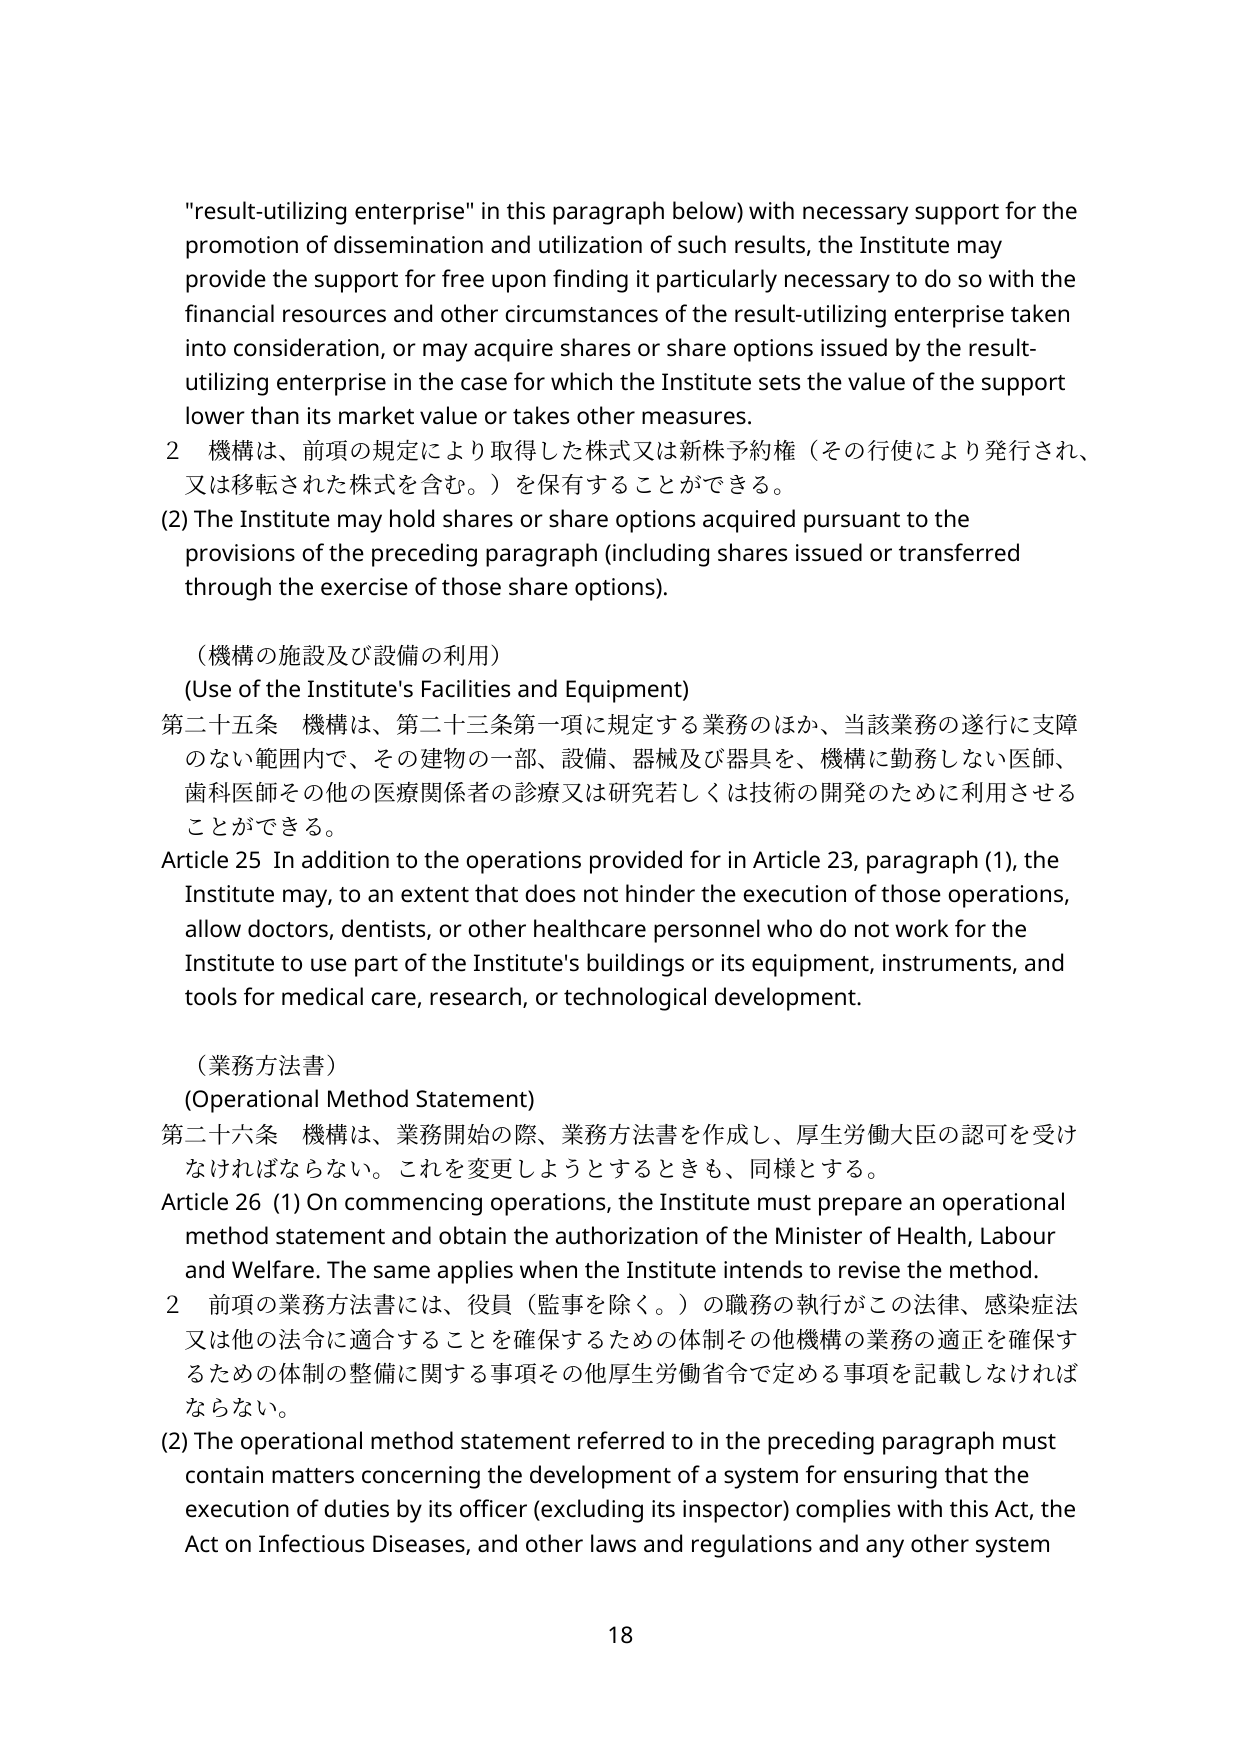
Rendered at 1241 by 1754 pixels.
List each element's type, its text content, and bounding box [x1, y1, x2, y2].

text Article 26 (1) On commencing operations, the Institute must prepare an operational method statement and obtain the authorization of the Minister of Health, Labour and Welfare. The same applies when the Institute intends to revise the method. [161, 1184, 1079, 1287]
text (Operational Method Statement) [184, 1082, 1079, 1116]
text ２ 前項の業務方法書には、役員（監事を除く。）の職務の執行がこの法律、感染症法又は他の法令に適合することを確保するための体制その他機構の業務の適正を確保するための体制の整備に関する事項その他厚生労働省令で定める事項を記載しなければならない。 [161, 1287, 1079, 1424]
text （業務方法書） [184, 1048, 1079, 1082]
text ２ 機構は、前項の規定により取得した株式又は新株予約権（その行使により発行され、又は移転された株式を含む。）を保有することができる。 [161, 433, 1079, 501]
text （機構の施設及び設備の利用） [184, 638, 1079, 672]
text 第二十五条 機構は、第二十三条第一項に規定する業務のほか、当該業務の遂行に支障のない範囲内で、その建物の一部、設備、器械及び器具を、機構に勤務しない医師、歯科医師その他の医療関係者の診療又は研究若しくは技術の開発のために利用させることができる。 [161, 706, 1079, 843]
text 第二十六条 機構は、業務開始の際、業務方法書を作成し、厚生労働大臣の認可を受けなければならない。これを変更しようとするときも、同様とする。 [161, 1116, 1079, 1184]
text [161, 1424, 1079, 1560]
text Article 25 In addition to the operations provided for in Article 23, paragraph (1), the Institute may, to an extent that does not hinder the execution of those operations, allow doctors, dentists, or other healthcare personnel who do not work for the Institute to use part of the Institute's buildings or its equipment, instruments, and tools for medical care, research, or technological development. [161, 843, 1079, 1014]
text (2) The Institute may hold shares or share options acquired pursuant to the provisions of the preceding paragraph (including shares issued or transferred through the exercise of those share options). [161, 501, 1079, 604]
text (Use of the Institute's Facilities and Equipment) [184, 672, 1079, 706]
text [161, 194, 1079, 433]
